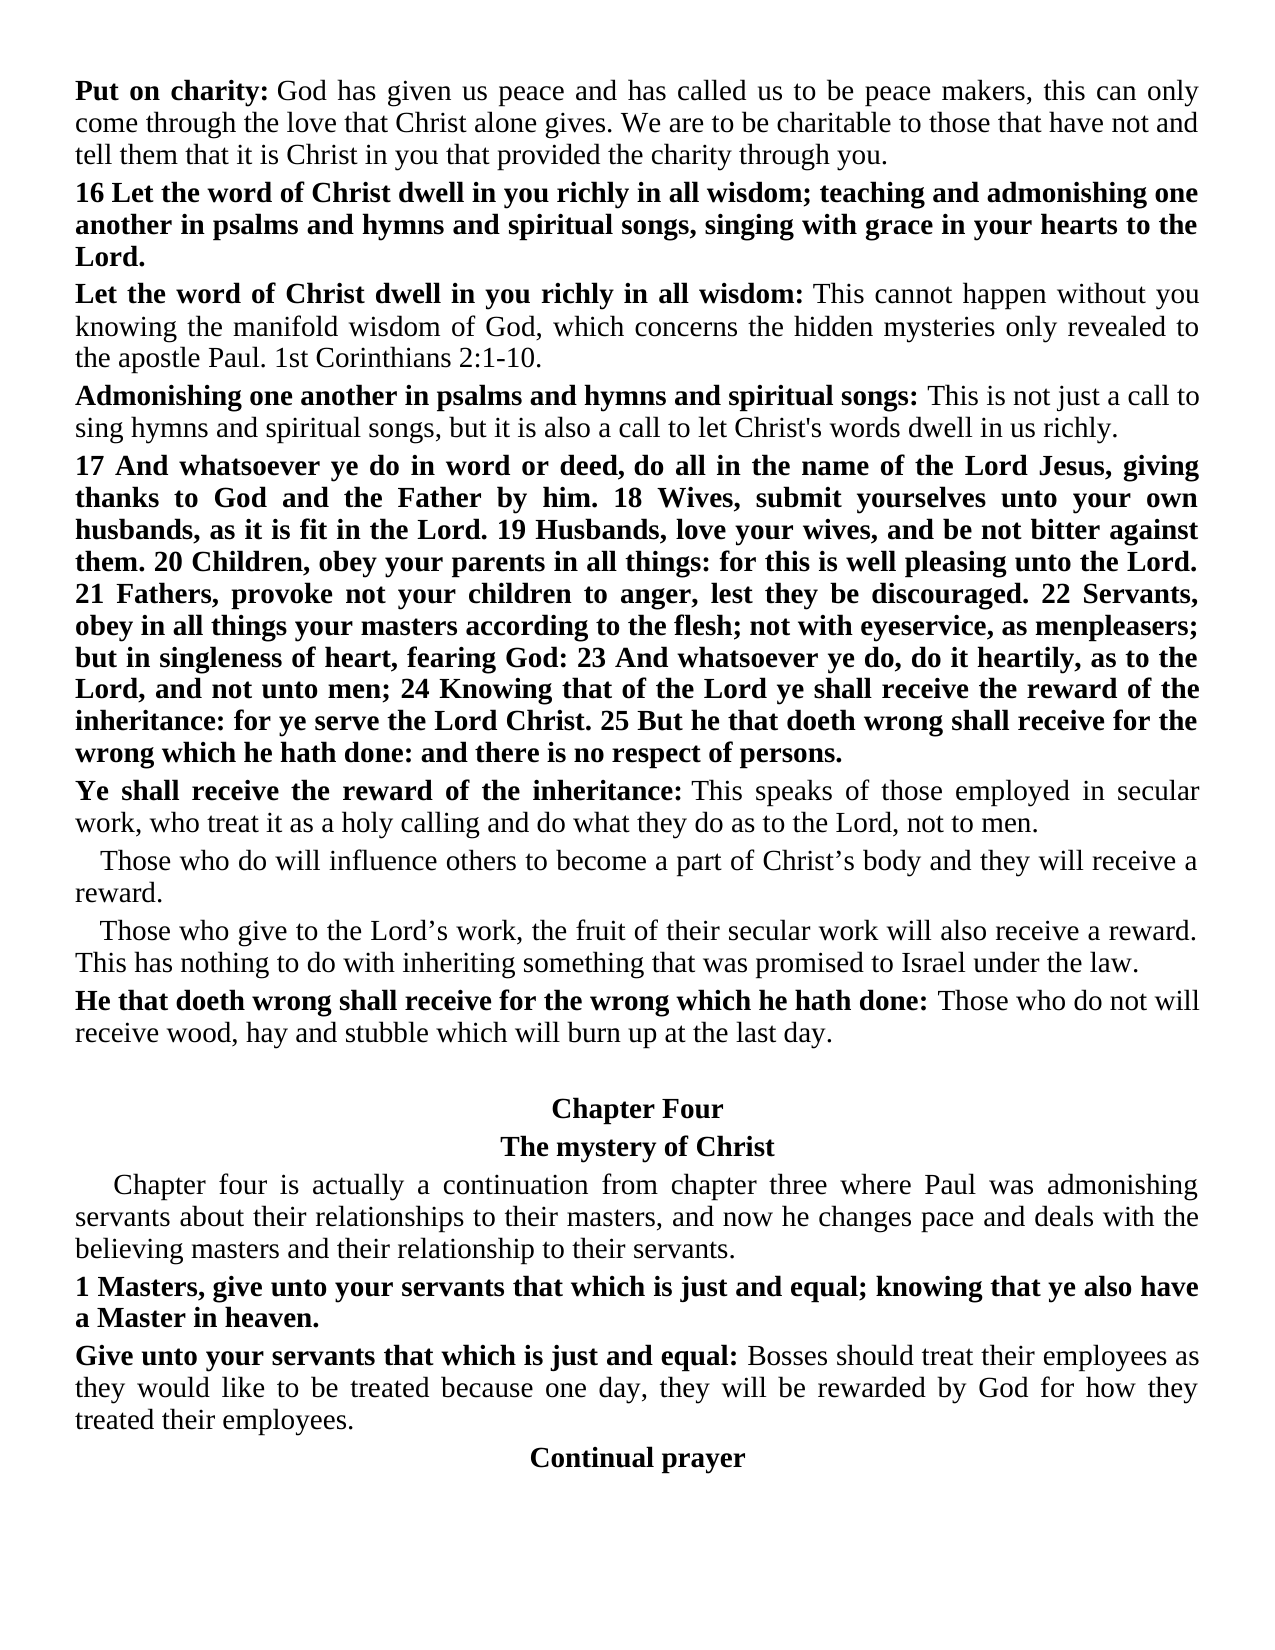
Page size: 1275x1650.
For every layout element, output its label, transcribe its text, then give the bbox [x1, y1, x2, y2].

text Admonishing one another in psalms and hymns and spiritual songs: This is not just a call to sing hymns and spiritual songs, but it is also a call to let Christ's words dwell in us richly. [75, 380, 1200, 444]
text 1 Masters, give unto your servants that which is just and equal; knowing that ye also have a Master in heaven. [75, 1271, 1200, 1334]
text 16 Let the word of Christ dwell in you richly in all wisdom; teaching and admonishing one another in psalms and hymns and spiritual songs, singing with grace in your hearts to the Lord. [75, 177, 1200, 272]
text Chapter Four [75, 1093, 1200, 1124]
text Put on charity: God has given us peace and has called us to be peace makers, this can only come through the love that Christ alone gives. We are to be charitable to those that have not and tell them that it is Christ in you that provided the charity through you. [75, 75, 1200, 171]
text Ye shall receive the reward of the inheritance: This speaks of those employed in secular work, who treat it as a holy calling and do what they do as to the Lord, not to men. [75, 775, 1200, 839]
text The mystery of Christ [75, 1131, 1200, 1162]
text Give unto your servants that which is just and equal: Bosses should treat their employees as they would like to be treated because one day, they will be rewarded by God for how they treated their employees. [75, 1340, 1200, 1436]
text Those who do will influence others to become a part of Christ’s body and they will receive a reward. [75, 845, 1200, 909]
text Continual prayer [75, 1442, 1200, 1474]
text Chapter four is actually a continuation from chapter three where Paul was admonishing servants about their relationships to their masters, and now he changes pace and deals with the believing masters and their relationship to their servants. [75, 1169, 1200, 1264]
text Let the word of Christ dwell in you richly in all wisdom: This cannot happen without you knowing the manifold wisdom of God, which concerns the hidden mysteries only revealed to the apostle Paul. 1st Corinthians 2:1-10. [75, 278, 1200, 374]
text He that doeth wrong shall receive for the wrong which he hath done: Those who do not will receive wood, hay and stubble which will burn up at the last day. [75, 985, 1200, 1048]
text Those who give to the Lord’s work, the fruit of their secular work will also receive a reward. This has nothing to do with inheriting something that was promised to Israel under the law. [75, 915, 1200, 978]
text 17 And whatsoever ye do in word or deed, do all in the name of the Lord Jesus, giving thanks to God and the Father by him. 18 Wives, submit yourselves unto your own husbands, as it is fit in the Lord. 19 Husbands, love your wives, and be not bitter against them. 20 Children, obey your parents in all things: for this is well pleasing unto the Lord. 21 Fathers, provoke not your children to anger, lest they be discouraged. 22 Servants, obey in all things your masters according to the flesh; not with eyeservice, as menpleasers; but in singleness of heart, fearing God: 23 And whatsoever ye do, do it heartily, as to the Lord, and not unto men; 24 Knowing that of the Lord ye shall receive the reward of the inheritance: for ye serve the Lord Christ. 25 But he that doeth wrong shall receive for the wrong which he hath done: and there is no respect of persons. [75, 450, 1200, 769]
